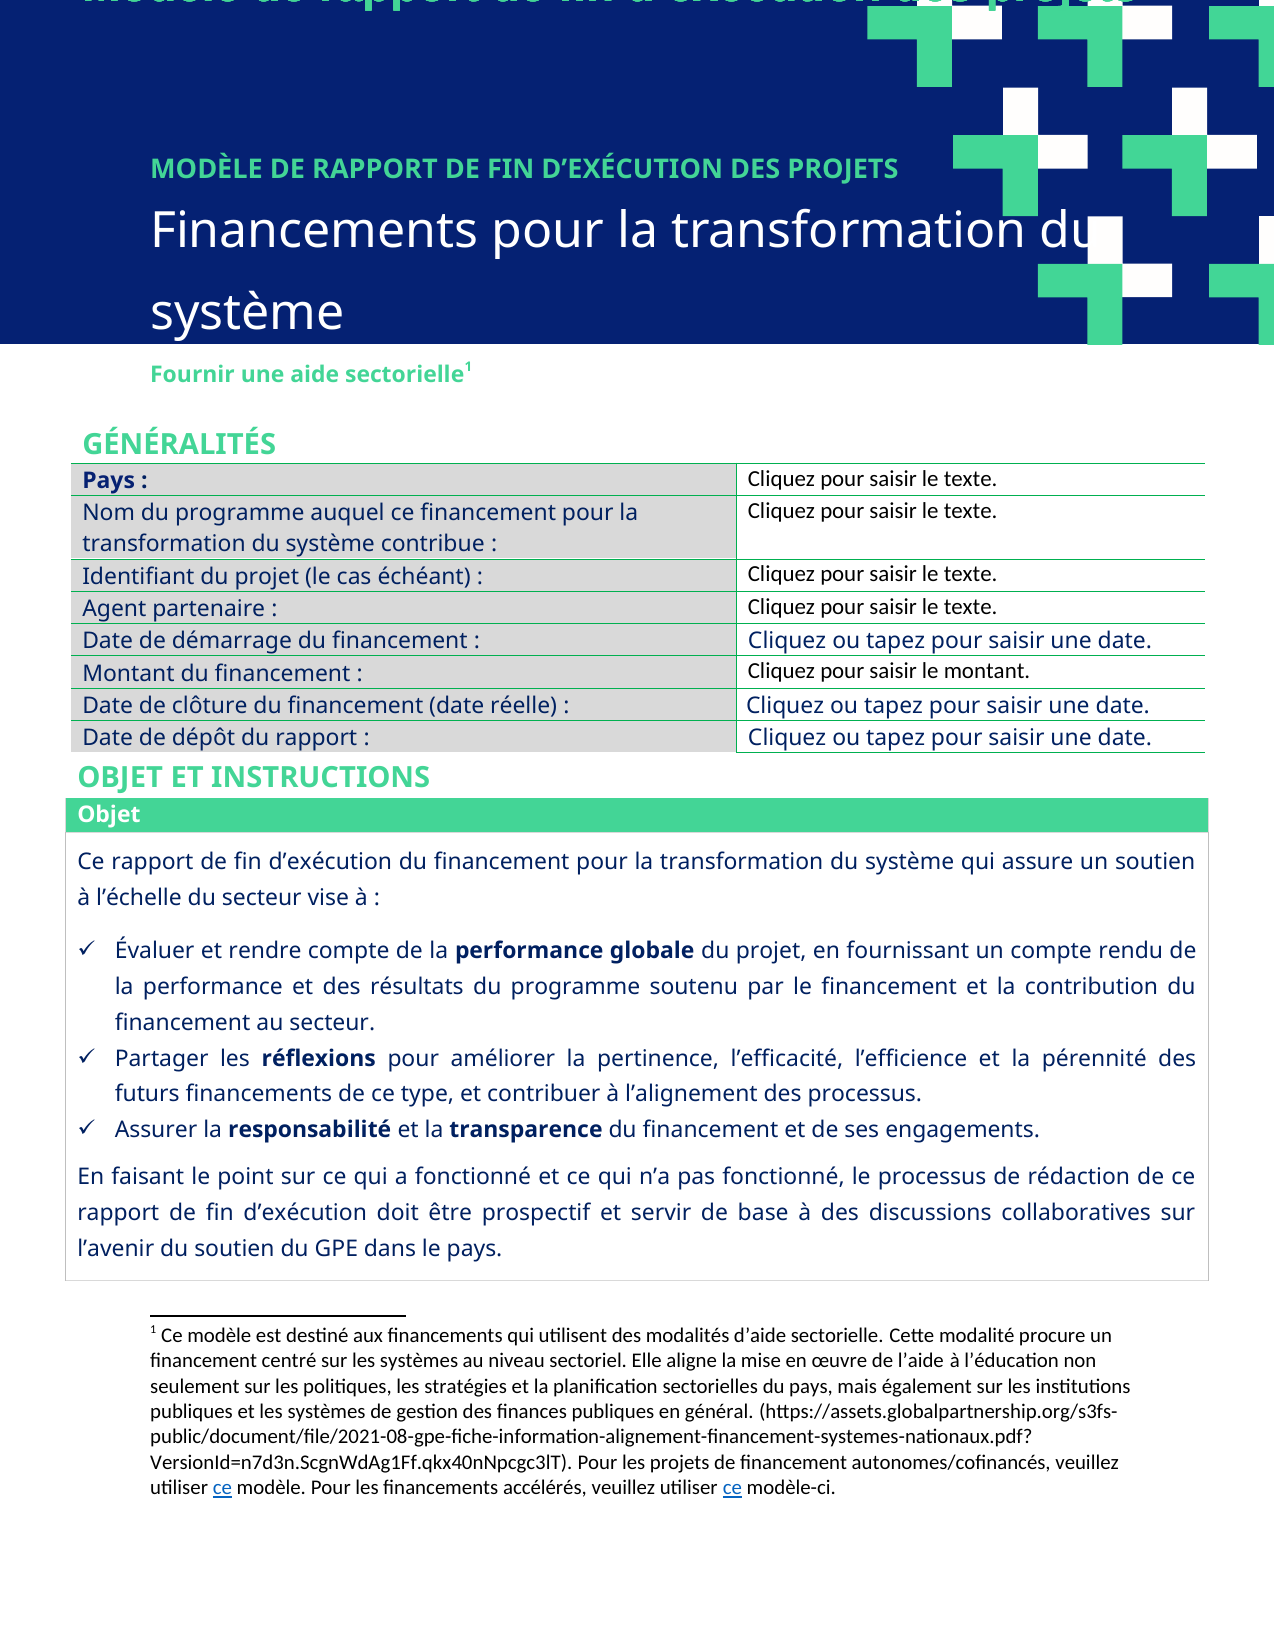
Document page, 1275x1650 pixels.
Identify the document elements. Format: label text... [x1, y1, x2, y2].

table_cell Date de dépôt du rapport : [71, 721, 736, 752]
table_cell Identifiant du projet (le cas échéant) : [71, 560, 736, 591]
table_cell Nom du programme auquel ce financement pour la transformation du système contribue : [71, 496, 736, 558]
table_cell Date de clôture du financement (date réelle) : [71, 689, 736, 720]
table_cell Pays : [71, 464, 736, 495]
text Financements pour la transformation du système [150, 194, 1200, 344]
text MODÈLE DE RAPPORT DE FIN D’EXÉCUTION DES PROJETS [150, 150, 1200, 187]
table_cell Montant du financement : [71, 656, 736, 688]
table_header GÉNÉRALITÉS [71, 395, 1205, 463]
text Fournir une aide sectorielle [150, 357, 1200, 389]
table_cell Objet [66, 798, 1208, 832]
table_header OBJET ET INSTRUCTIONS [65, 753, 1209, 798]
table_cell Agent partenaire : [71, 592, 736, 623]
table_cell Ce rapport de fin d’exécution du financement pour la transformation du système qui assure un soutien à l’échelle du secteur vise à : Évaluer et rendre compte de la performance globale du projet, en fournissant un compte rendu de la performance et des résultats du programme soutenu par le financement et la contribution du financement au secteur. Partager les réflexions pour améliorer la pertinence, l’efficacité, l’efficience et la pérennité des futurs financements de ce type, et contribuer à l’alignement des processus. Assurer la responsabilité et la transparence du financement et de ses engagements. En faisant le point sur ce qui a fonctionné et ce qui n’a pas fonctionné, le processus de rédaction de ce rapport de fin d’exécution doit être prospectif et servir de base à des discussions collaboratives sur l’avenir du soutien du GPE dans le pays. [66, 833, 1208, 1280]
table_cell Date de démarrage du financement : [71, 624, 736, 655]
